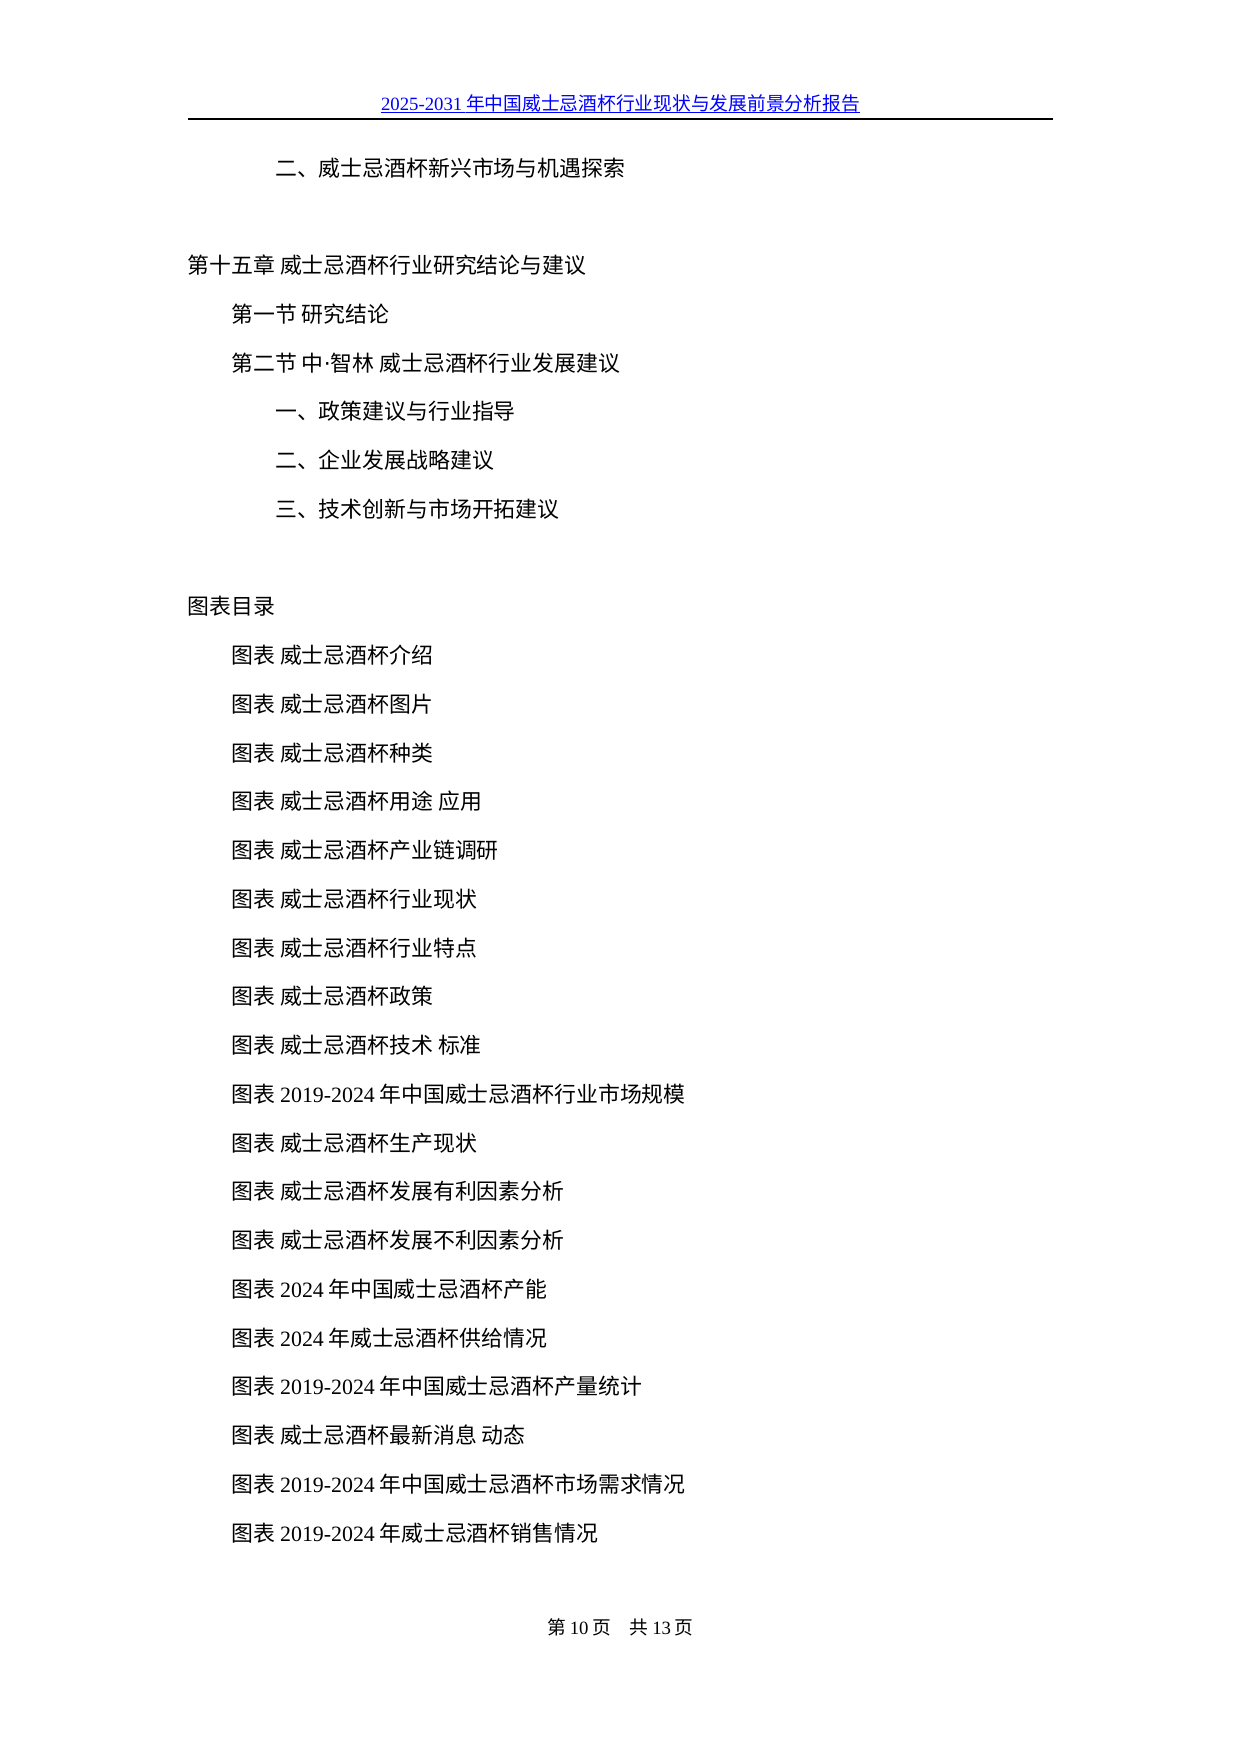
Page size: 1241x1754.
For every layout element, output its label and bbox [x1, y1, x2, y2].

text [187, 150, 1053, 1548]
